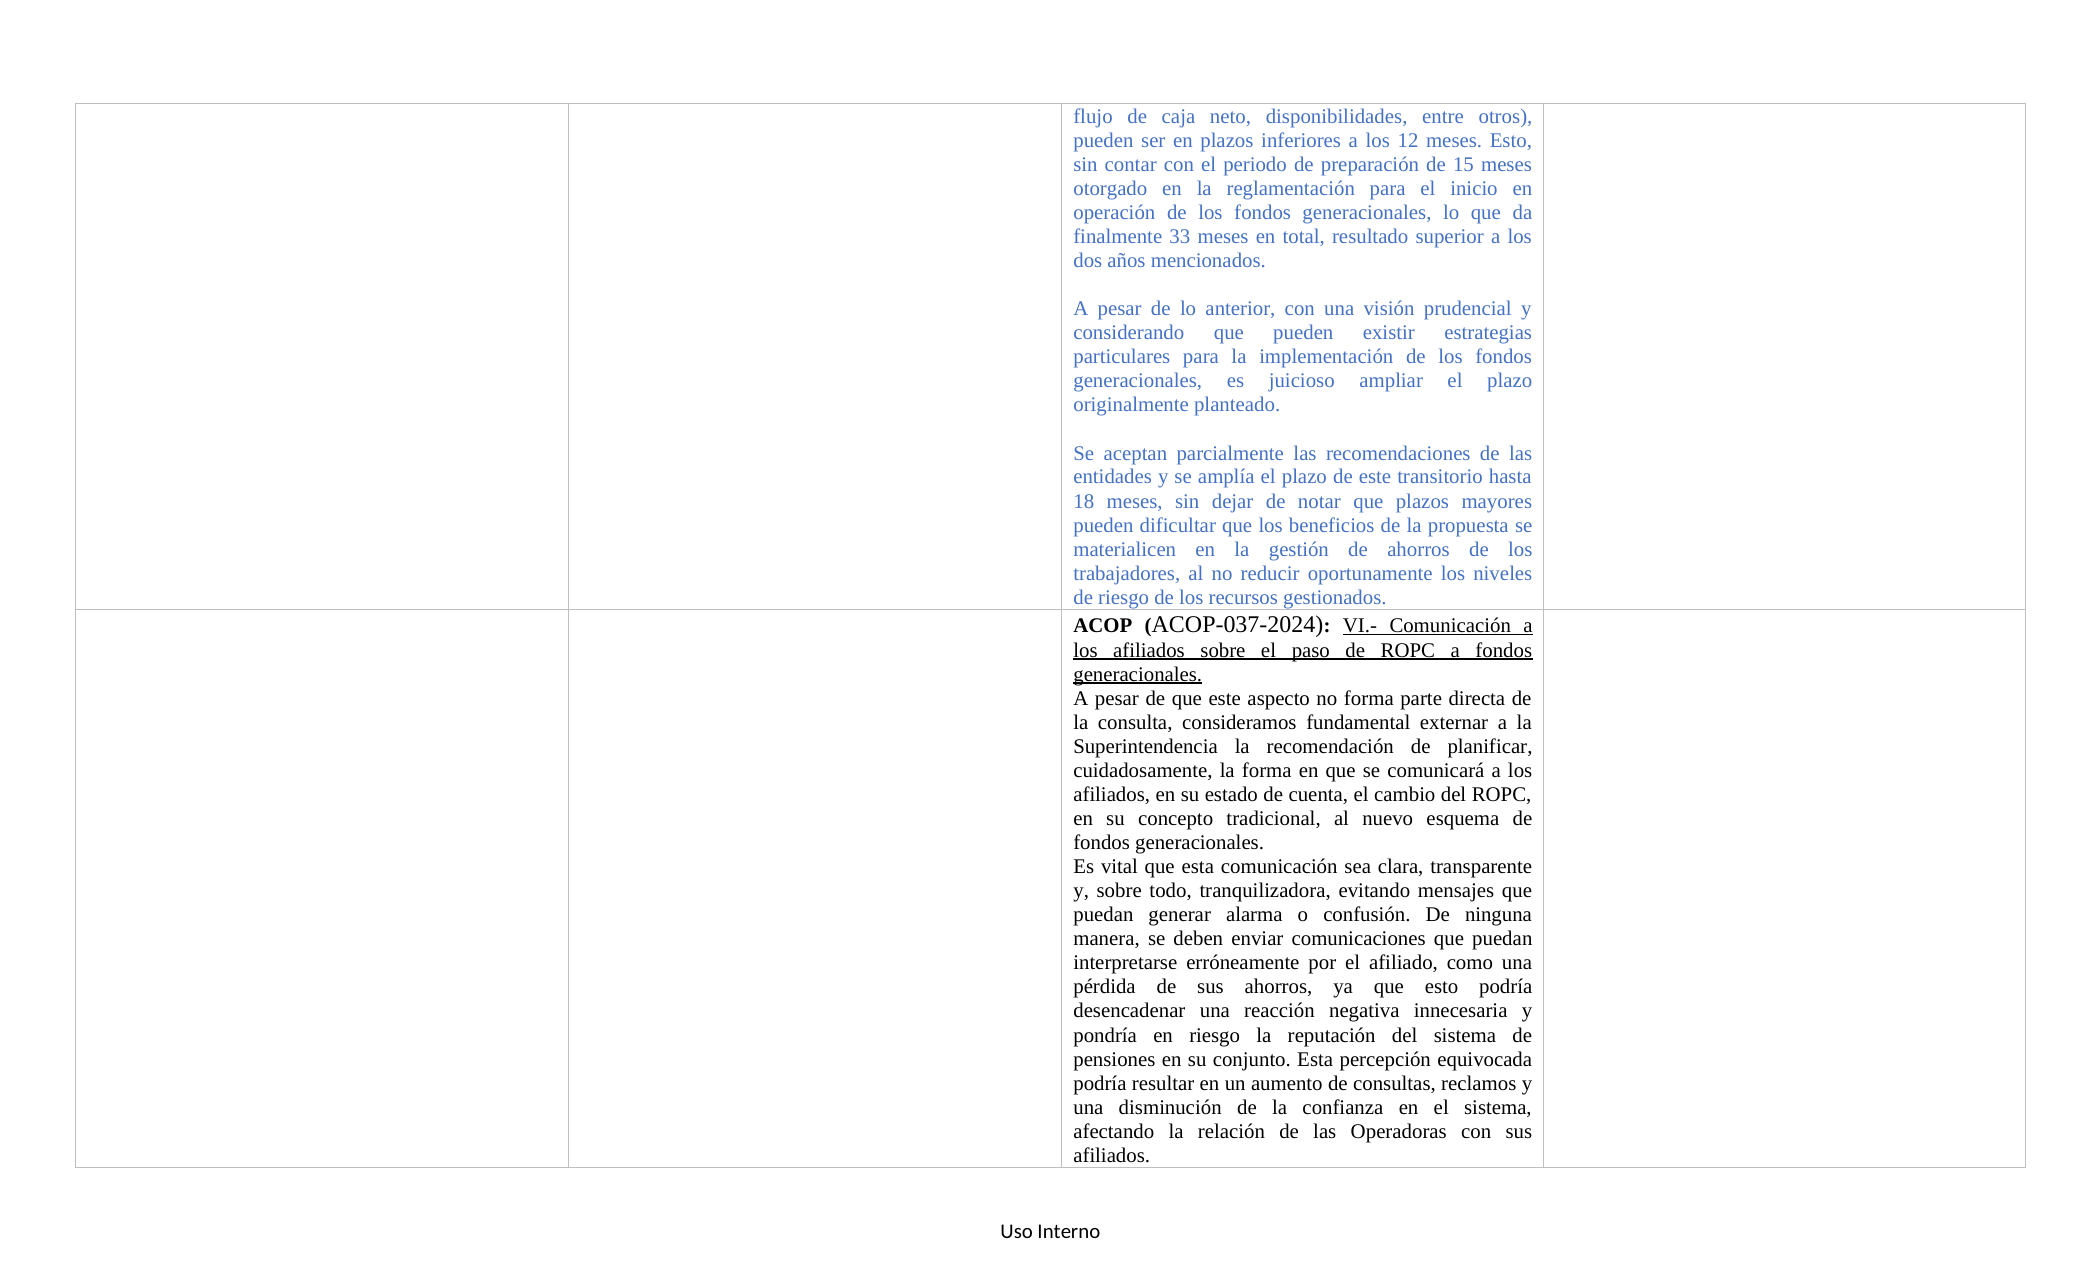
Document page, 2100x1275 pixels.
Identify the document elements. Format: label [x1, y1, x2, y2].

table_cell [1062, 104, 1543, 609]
table_cell [1062, 610, 1543, 1167]
table_cell [76, 610, 568, 1167]
table_cell [569, 104, 1061, 609]
table_cell [1544, 610, 2025, 1167]
table_cell [1544, 104, 2025, 609]
table_cell [569, 610, 1061, 1167]
table_cell [76, 104, 568, 609]
